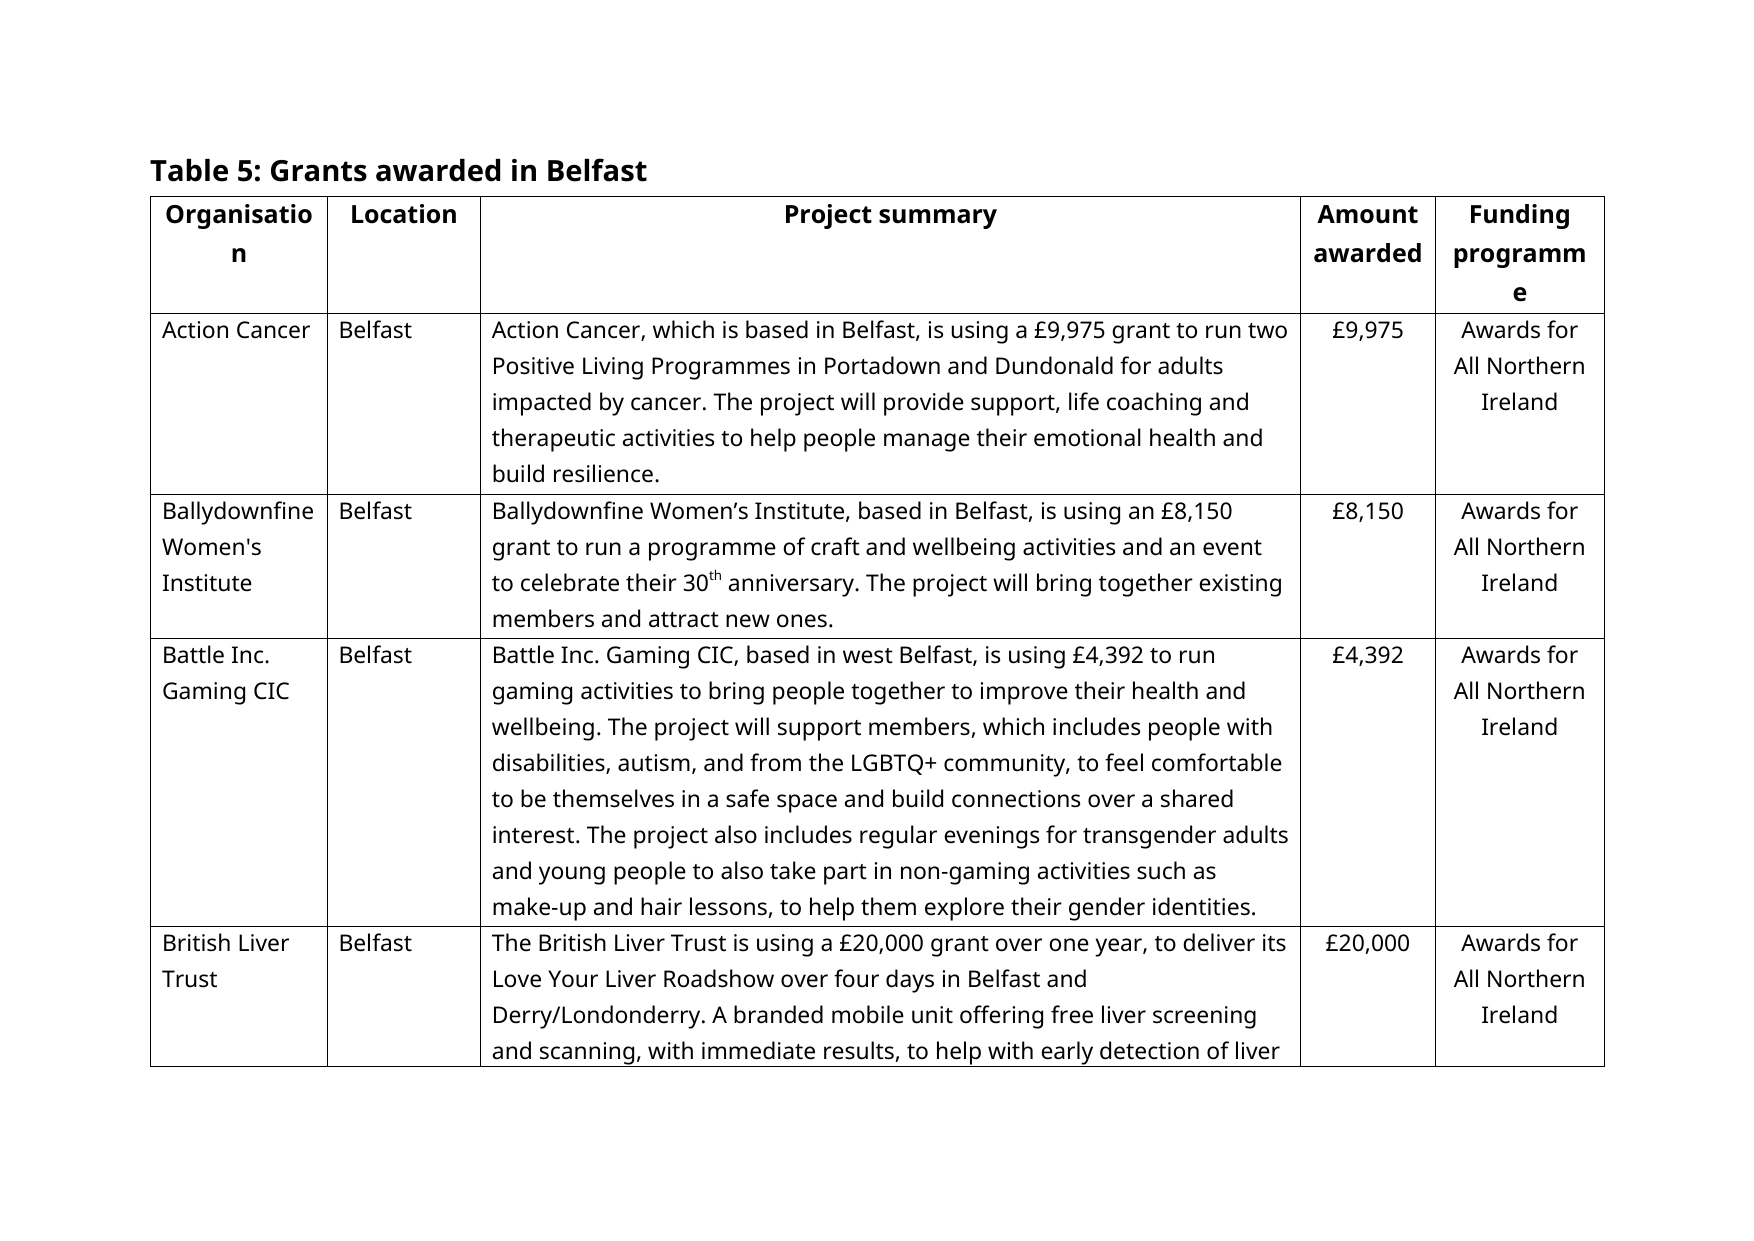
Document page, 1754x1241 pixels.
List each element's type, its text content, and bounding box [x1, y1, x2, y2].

table_header Organisation [151, 197, 327, 313]
table_cell Belfast [328, 639, 480, 926]
subtitle Table 5: Grants awarded in Belfast [150, 150, 1604, 190]
table_cell Belfast [328, 927, 480, 1066]
table_header Amount awarded [1301, 197, 1435, 313]
table_cell Battle Inc. Gaming CIC, based in west Belfast, is using £4,392 to run gaming activities to bring people together to improve their health and wellbeing. The project will support members, which includes people with disabilities, autism, and from the LGBTQ+ community, to feel comfortable to be themselves in a safe space and build connections over a shared interest. The project also includes regular evenings for transgender adults and young people to also take part in non-gaming activities such as make-up and hair lessons, to help them explore their gender identities. [481, 639, 1300, 926]
table_cell Belfast [328, 495, 480, 638]
table_header Project summary [481, 197, 1300, 313]
table_cell Ballydownfine Women's Institute [151, 495, 327, 638]
table_cell Belfast [328, 314, 480, 494]
table_cell £20,000 [1301, 927, 1435, 1066]
table_cell £4,392 [1301, 639, 1435, 926]
table_cell Action Cancer [151, 314, 327, 494]
table_header Funding programme [1436, 197, 1604, 313]
table_header Location [328, 197, 480, 313]
table_cell £9,975 [1301, 314, 1435, 494]
table_cell Awards for All Northern Ireland [1436, 639, 1604, 926]
table_cell Ballydownfine Women’s Institute, based in Belfast, is using an £8,150 grant to run a programme of craft and wellbeing activities and an event to celebrate their 30th anniversary. The project will bring together existing members and attract new ones. [481, 495, 1300, 638]
table_cell Awards for All Northern Ireland [1436, 314, 1604, 494]
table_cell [481, 927, 1300, 1066]
table_cell Battle Inc. Gaming CIC [151, 639, 327, 926]
table_cell Awards for All Northern Ireland [1436, 927, 1604, 1066]
table_cell Awards for All Northern Ireland [1436, 495, 1604, 638]
table_cell Action Cancer, which is based in Belfast, is using a £9,975 grant to run two Positive Living Programmes in Portadown and Dundonald for adults impacted by cancer. The project will provide support, life coaching and therapeutic activities to help people manage their emotional health and build resilience. [481, 314, 1300, 494]
table_cell British Liver Trust [151, 927, 327, 1066]
table_cell £8,150 [1301, 495, 1435, 638]
